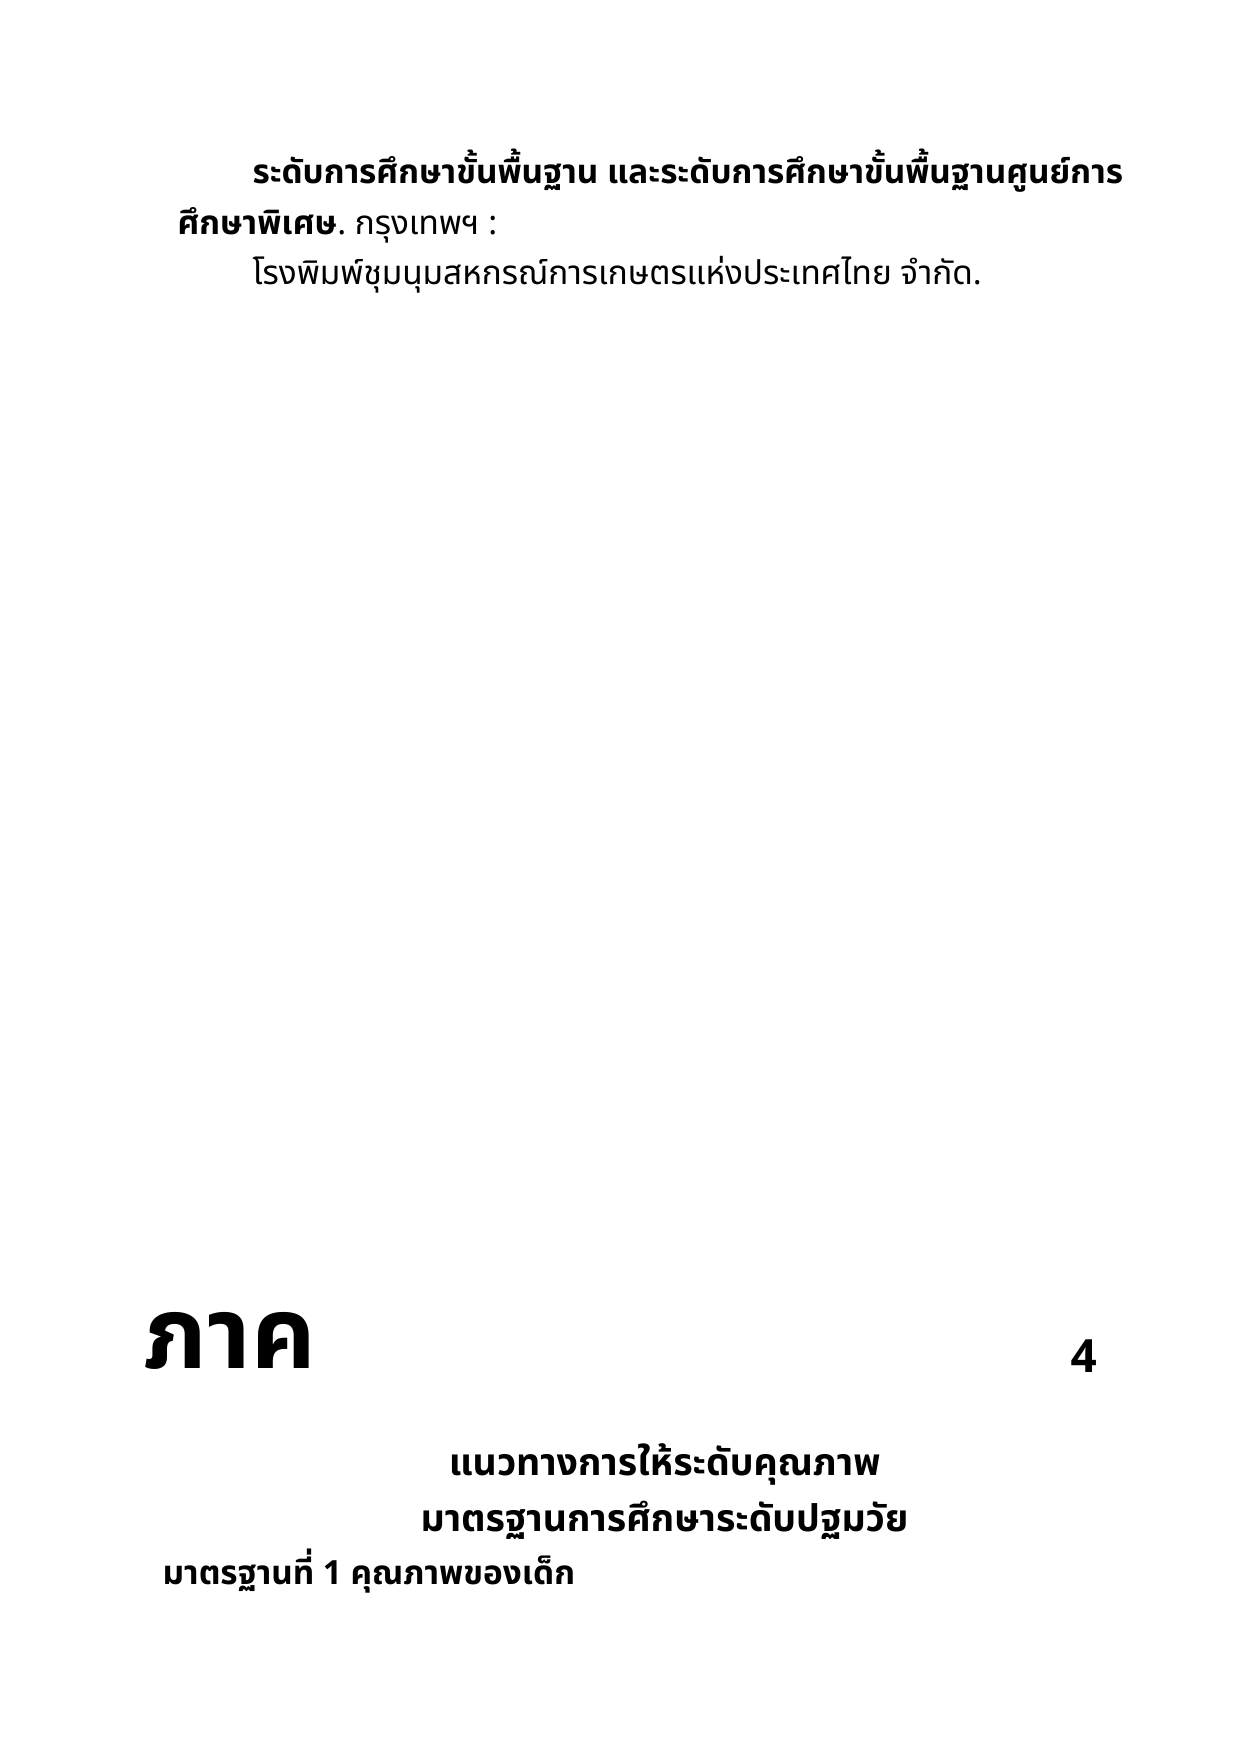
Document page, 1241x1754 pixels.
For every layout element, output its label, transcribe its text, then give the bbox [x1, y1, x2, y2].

text แนวทางการให้ระดับคุณภาพ [177, 1435, 1152, 1492]
text โรงพิมพ์ชุมนุมสหกรณ์การเกษตรแห่งประเทศไทย จำกัด. [177, 249, 1152, 300]
text ระดับการศึกษาขั้นพื้นฐาน และระดับการศึกษาขั้นพื้นฐานศูนย์การศึกษาพิเศษ. กรุงเทพฯ : [177, 148, 1152, 249]
text มาตรฐานที่ 1 คุณภาพของเด็ก [162, 1548, 1152, 1599]
text มาตรฐานการศึกษาระดับปฐมวัย [177, 1492, 1152, 1548]
